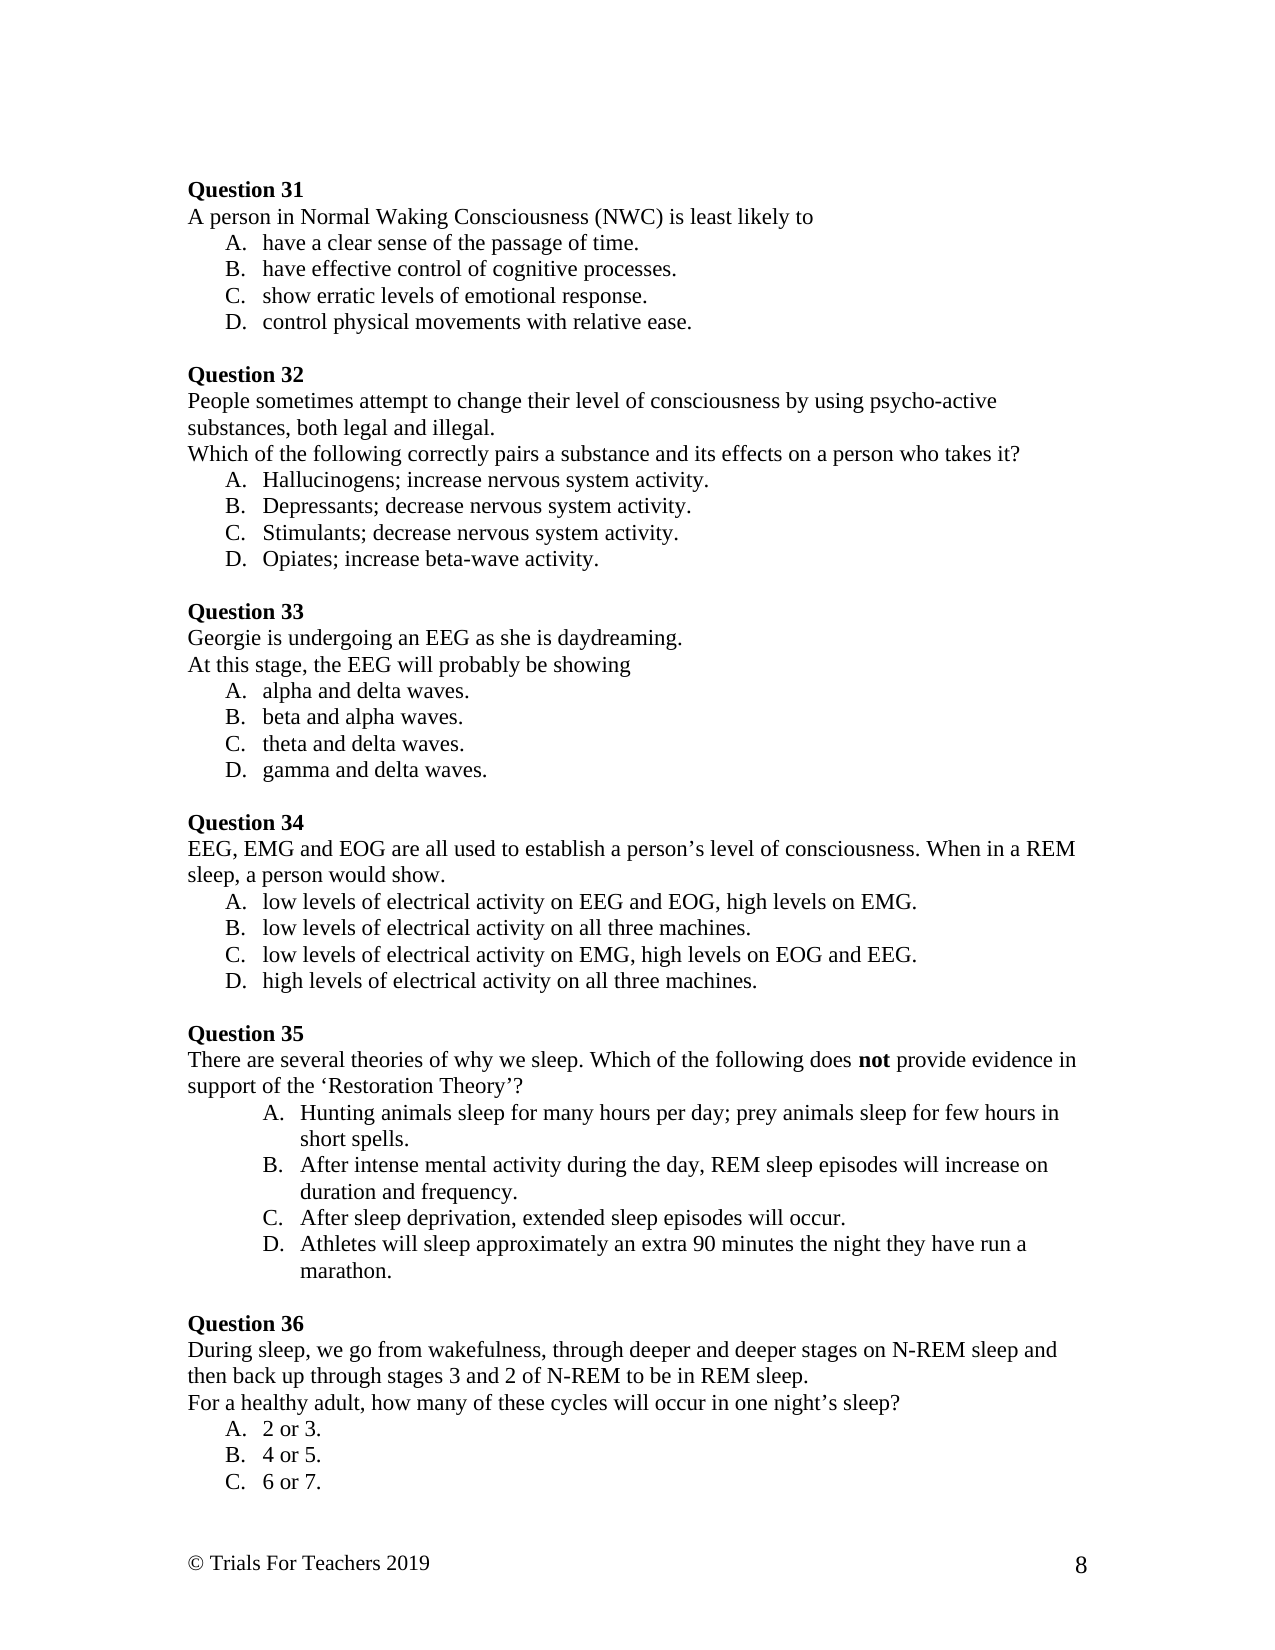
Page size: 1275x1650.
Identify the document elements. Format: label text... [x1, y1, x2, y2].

text People sometimes attempt to change their level of consciousness by using psycho-active substances, both legal and illegal. [187, 387, 1087, 440]
list Hunting animals sleep for many hours per day; prey animals sleep for few hours in short spells. [262, 1099, 1087, 1151]
list 6 or 7. [225, 1468, 1087, 1494]
text Question 32 [187, 361, 1087, 387]
list beta and alpha waves. [225, 703, 1087, 730]
list Depressants; decrease nervous system activity. [225, 493, 1087, 519]
list Hallucinogens; increase nervous system activity. [225, 466, 1087, 493]
text A person in Normal Waking Consciousness (NWC) is least likely to [187, 203, 1087, 229]
text Georgie is undergoing an EEG as she is daydreaming. [187, 624, 1087, 651]
list After sleep deprivation, extended sleep episodes will occur. [262, 1204, 1087, 1231]
list show erratic levels of emotional response. [225, 282, 1087, 308]
text EEG, EMG and EOG are all used to establish a person’s level of consciousness. When in a REM sleep, a person would show. [187, 835, 1087, 888]
list Athletes will sleep approximately an extra 90 minutes the night they have run a marathon. [262, 1231, 1087, 1283]
text Question 36 [187, 1309, 1087, 1336]
list have a clear sense of the passage of time. [225, 229, 1087, 255]
list control physical movements with relative ease. [225, 308, 1087, 334]
text Which of the following correctly pairs a substance and its effects on a person who takes it? [187, 440, 1087, 466]
list low levels of electrical activity on EEG and EOG, high levels on EMG. [225, 888, 1087, 914]
list 4 or 5. [225, 1441, 1087, 1468]
text Question 31 [187, 176, 1087, 203]
text Question 35 [187, 1020, 1087, 1046]
text At this stage, the EEG will probably be showing [187, 651, 1087, 677]
list theta and delta waves. [225, 730, 1087, 756]
text During sleep, we go from wakefulness, through deeper and deeper stages on N-REM sleep and then back up through stages 3 and 2 of N-REM to be in REM sleep. [187, 1336, 1087, 1389]
list 2 or 3. [225, 1415, 1087, 1441]
list alpha and delta waves. [225, 677, 1087, 703]
list low levels of electrical activity on EMG, high levels on EOG and EEG. [225, 941, 1087, 967]
text For a healthy adult, how many of these cycles will occur in one night’s sleep? [187, 1389, 1087, 1415]
text Question 33 [187, 598, 1087, 624]
list Stimulants; decrease nervous system activity. [225, 519, 1087, 545]
list have effective control of cognitive processes. [225, 255, 1087, 282]
text Question 34 [187, 809, 1087, 835]
list high levels of electrical activity on all three machines. [225, 967, 1087, 993]
list After intense mental activity during the day, REM sleep episodes will increase on duration and frequency. [262, 1151, 1087, 1204]
list low levels of electrical activity on all three machines. [225, 914, 1087, 941]
list Opiates; increase beta-wave activity. [225, 545, 1087, 572]
list gamma and delta waves. [225, 756, 1087, 782]
text There are several theories of why we sleep. Which of the following does not provide evidence in support of the ‘Restoration Theory’? [187, 1046, 1087, 1099]
